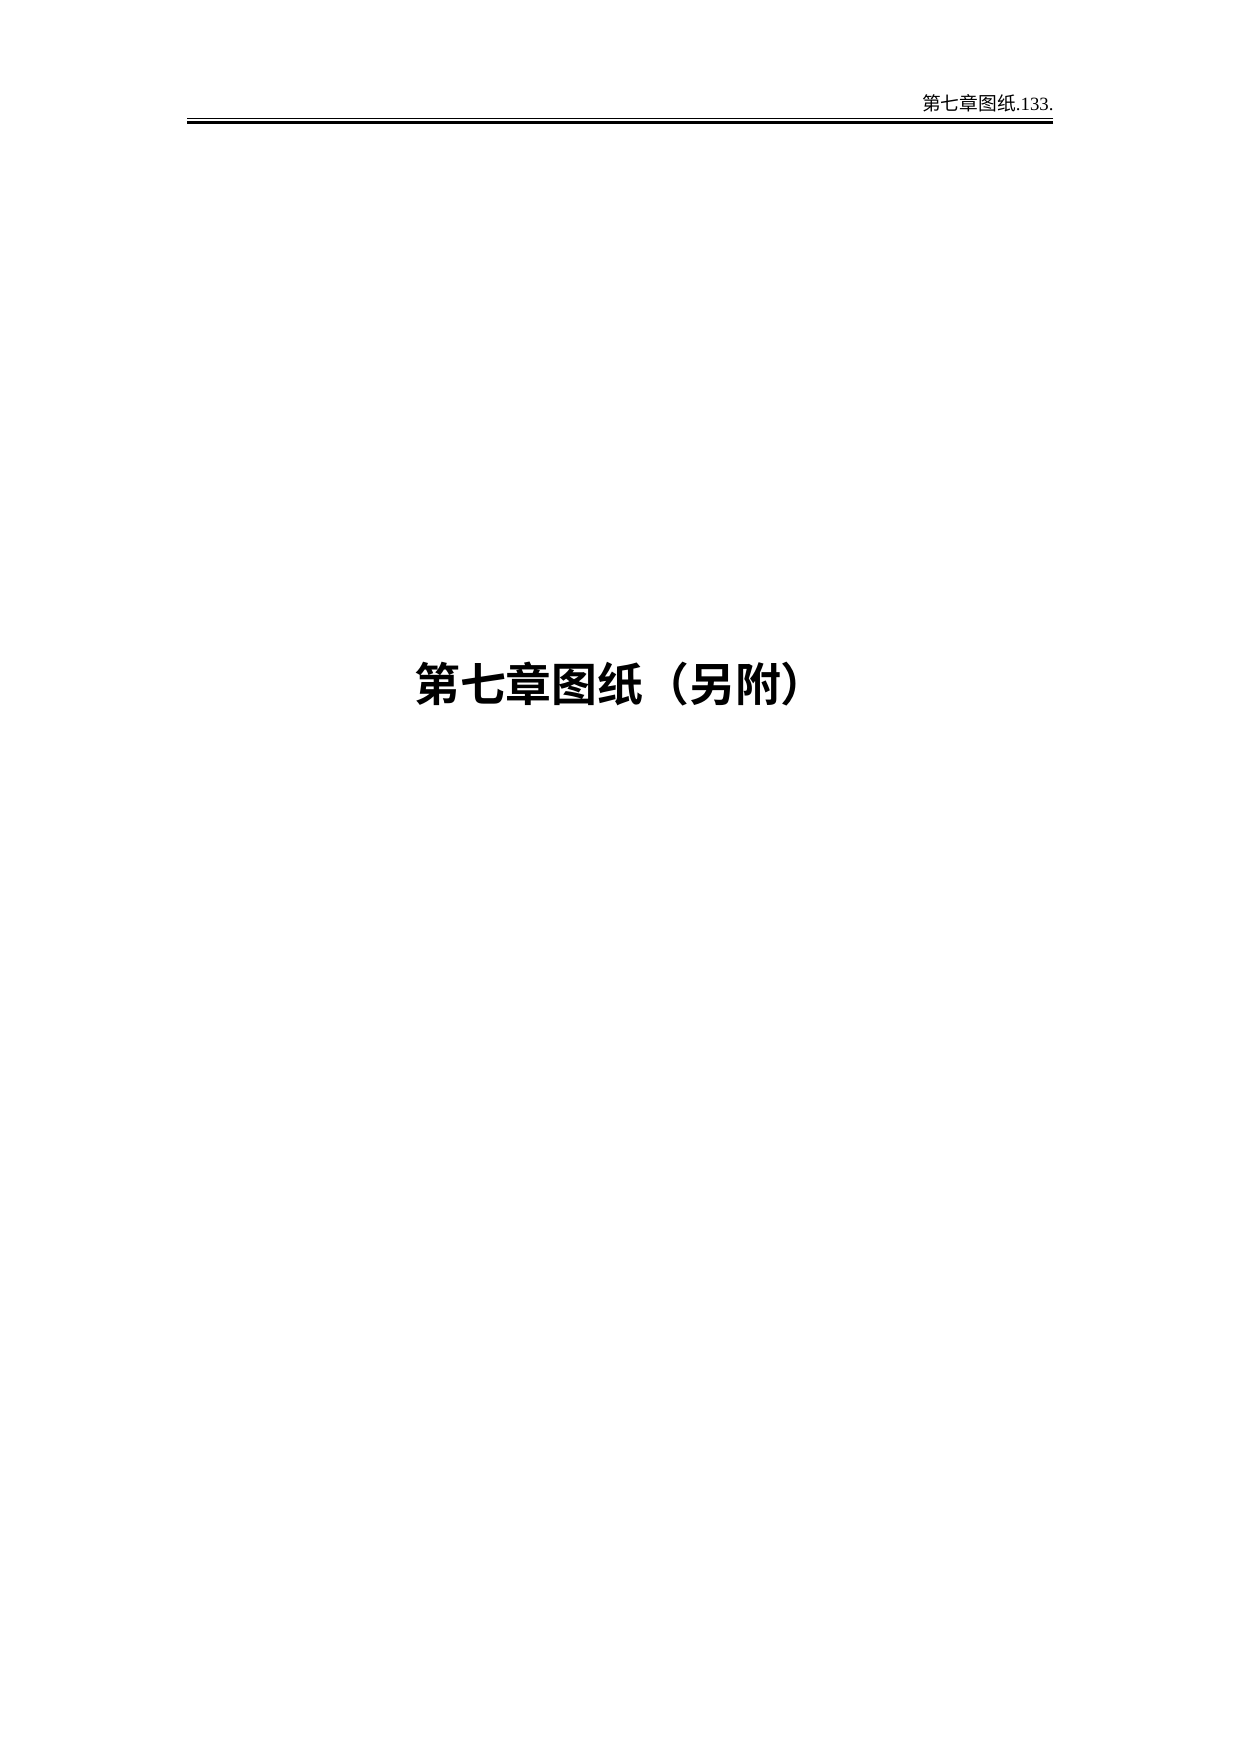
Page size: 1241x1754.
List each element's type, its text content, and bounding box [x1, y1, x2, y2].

title 第七章图纸（另附） [187, 633, 1053, 731]
